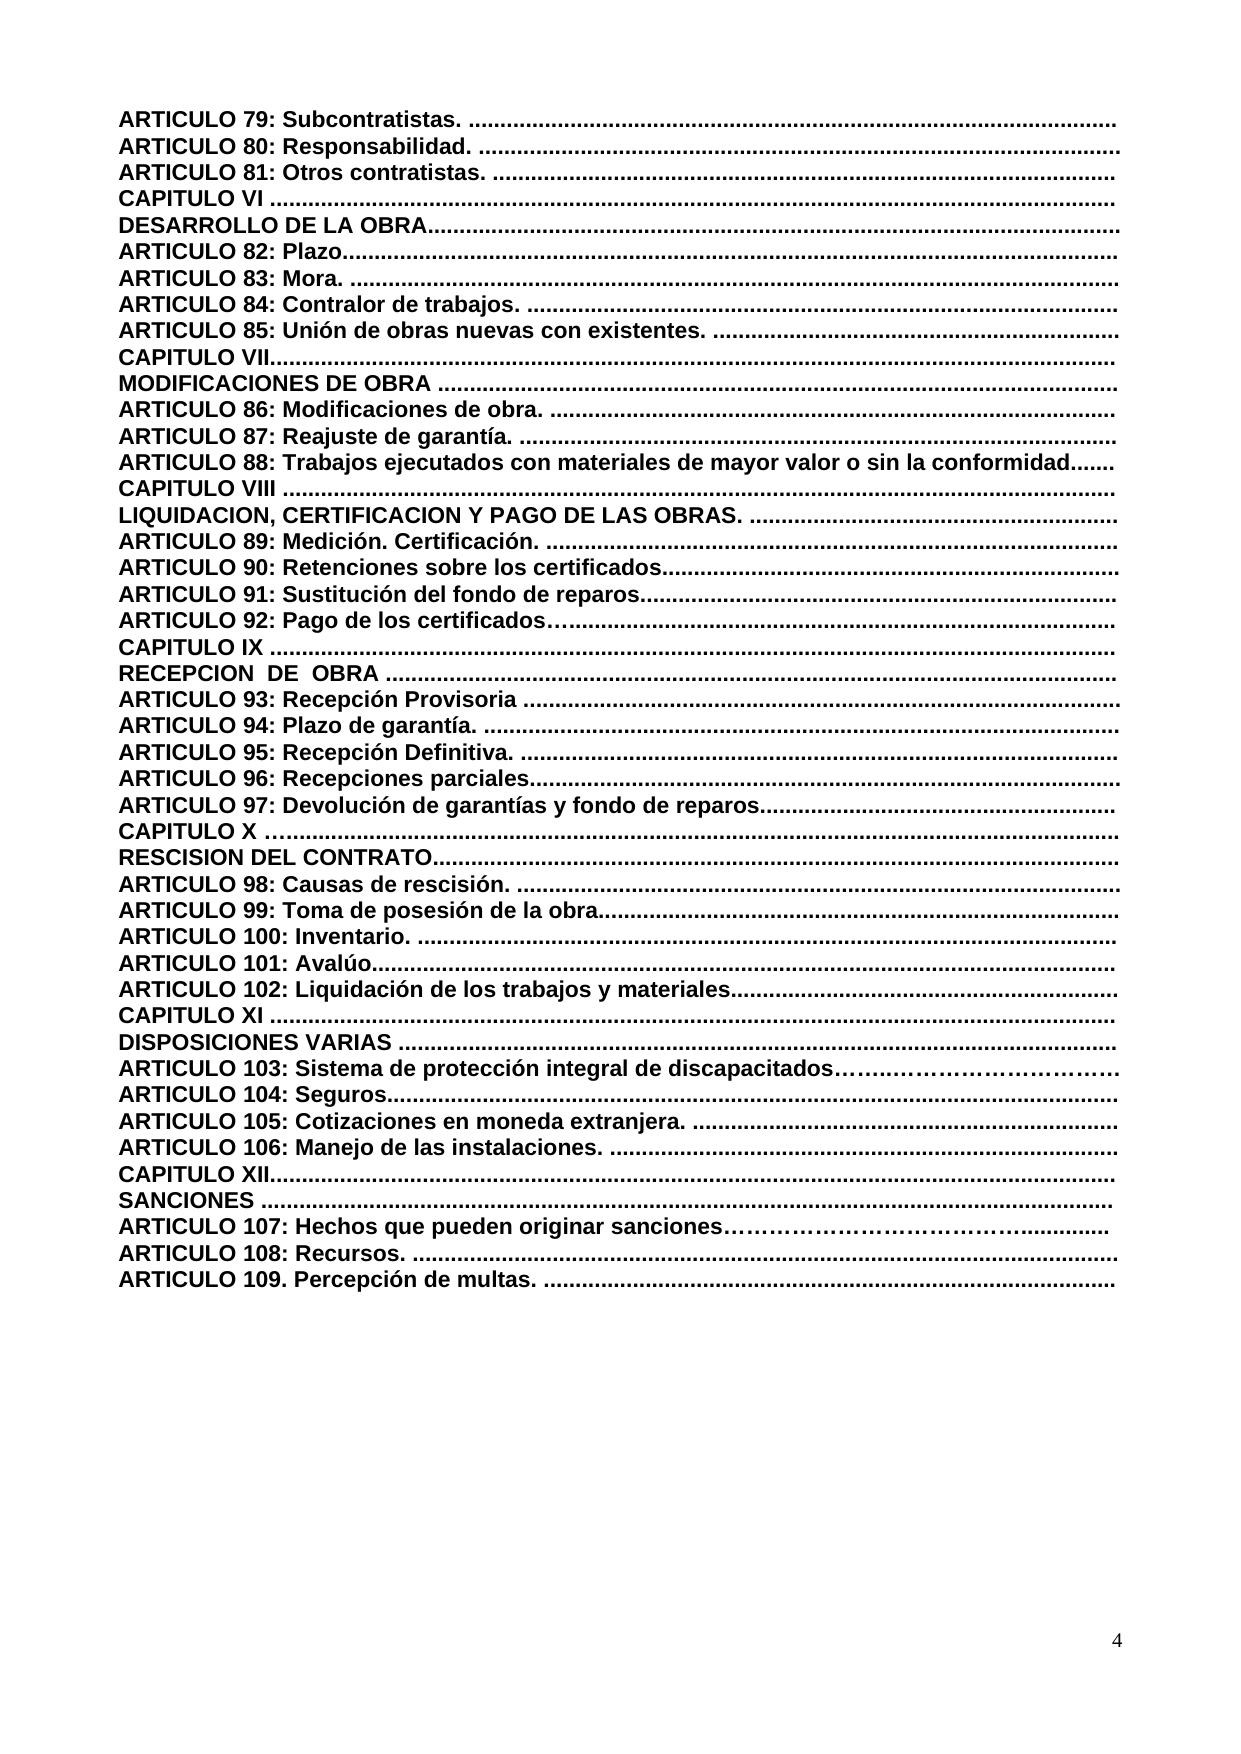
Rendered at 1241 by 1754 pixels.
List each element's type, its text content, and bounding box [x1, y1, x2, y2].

text DESARROLLO DE LA OBRA............................................................................................................. [118, 212, 1122, 238]
text CAPITULO XI ..................................................................................................................................... [118, 1002, 1122, 1029]
text ARTICULO 86: Modificaciones de obra. ......................................................................................... [118, 396, 1122, 423]
text ARTICULO 91: Sustitución del fondo de reparos........................................................................... [118, 581, 1122, 607]
text ARTICULO 87: Reajuste de garantía. .............................................................................................. [118, 423, 1122, 449]
text ARTICULO 95: Recepción Definitiva. .............................................................................................. [118, 739, 1122, 765]
text RESCISION DEL CONTRATO............................................................................................................ [118, 844, 1122, 871]
text CAPITULO VIII ................................................................................................................................... [118, 475, 1122, 502]
text ARTICULO 100: Inventario. .............................................................................................................. [118, 923, 1122, 950]
text ARTICULO 84: Contralor de trabajos. ............................................................................................. [118, 291, 1122, 317]
text ARTICULO 89: Medición. Certificación. .......................................................................................... [118, 528, 1122, 554]
text ARTICULO 80: Responsabilidad. ..................................................................................................... [118, 133, 1122, 159]
text ARTICULO 97: Devolución de garantías y fondo de reparos........................................................ [118, 792, 1122, 818]
text RECEPCION DE OBRA ................................................................................................................... [118, 660, 1122, 686]
text ARTICULO 79: Subcontratistas. ...................................................................................................... [118, 106, 1122, 133]
text ARTICULO 109. Percepción de multas. .......................................................................................... [118, 1266, 1122, 1292]
text ARTICULO 102: Liquidación de los trabajos y materiales............................................................. [118, 976, 1122, 1002]
text ARTICULO 85: Unión de obras nuevas con existentes. ................................................................ [118, 317, 1122, 343]
text ARTICULO 108: Recursos. ............................................................................................................... [118, 1239, 1122, 1266]
text ARTICULO 81: Otros contratistas. .................................................................................................. [118, 159, 1122, 185]
text ARTICULO 88: Trabajos ejecutados con materiales de mayor valor o sin la conformidad....... [118, 449, 1122, 475]
text ARTICULO 93: Recepción Provisoria .............................................................................................. [118, 686, 1122, 712]
text CAPITULO IX ..................................................................................................................................... [118, 633, 1122, 660]
text CAPITULO X …................................................................................................................................... [118, 818, 1122, 844]
text ARTICULO 92: Pago de los certificados…...................................................................................... [118, 607, 1122, 633]
text ARTICULO 99: Toma de posesión de la obra.................................................................................. [118, 897, 1122, 923]
text ARTICULO 90: Retenciones sobre los certificados........................................................................ [118, 554, 1122, 581]
text ARTICULO 94: Plazo de garantía. .................................................................................................... [118, 712, 1122, 739]
text ARTICULO 105: Cotizaciones en moneda extranjera. ................................................................... [118, 1108, 1122, 1134]
text MODIFICACIONES DE OBRA ........................................................................................................... [118, 370, 1122, 396]
text ARTICULO 103: Sistema de protección integral de discapacitados……..………………………… [118, 1055, 1122, 1081]
text ARTICULO 104: Seguros................................................................................................................... [118, 1081, 1122, 1108]
text ARTICULO 106: Manejo de las instalaciones. ................................................................................ [118, 1134, 1122, 1161]
text ARTICULO 107: Hechos que pueden originar sanciones………………………………….............. [118, 1213, 1122, 1239]
text CAPITULO XII..................................................................................................................................... [118, 1161, 1122, 1187]
text CAPITULO VI ..................................................................................................................................... [118, 185, 1122, 212]
text SANCIONES ...................................................................................................................................... [118, 1187, 1122, 1213]
text ARTICULO 101: Avalúo..................................................................................................................... [118, 950, 1122, 976]
text ARTICULO 96: Recepciones parciales............................................................................................. [118, 765, 1122, 792]
text ARTICULO 98: Causas de rescisión. ............................................................................................... [118, 871, 1122, 897]
text ARTICULO 83: Mora. ......................................................................................................................... [118, 264, 1122, 291]
text LIQUIDACION, CERTIFICACION Y PAGO DE LAS OBRAS. .......................................................... [118, 502, 1122, 528]
text ARTICULO 82: Plazo.......................................................................................................................... [118, 238, 1122, 264]
text CAPITULO VII..................................................................................................................................... [118, 343, 1122, 370]
text DISPOSICIONES VARIAS ................................................................................................................. [118, 1029, 1122, 1055]
